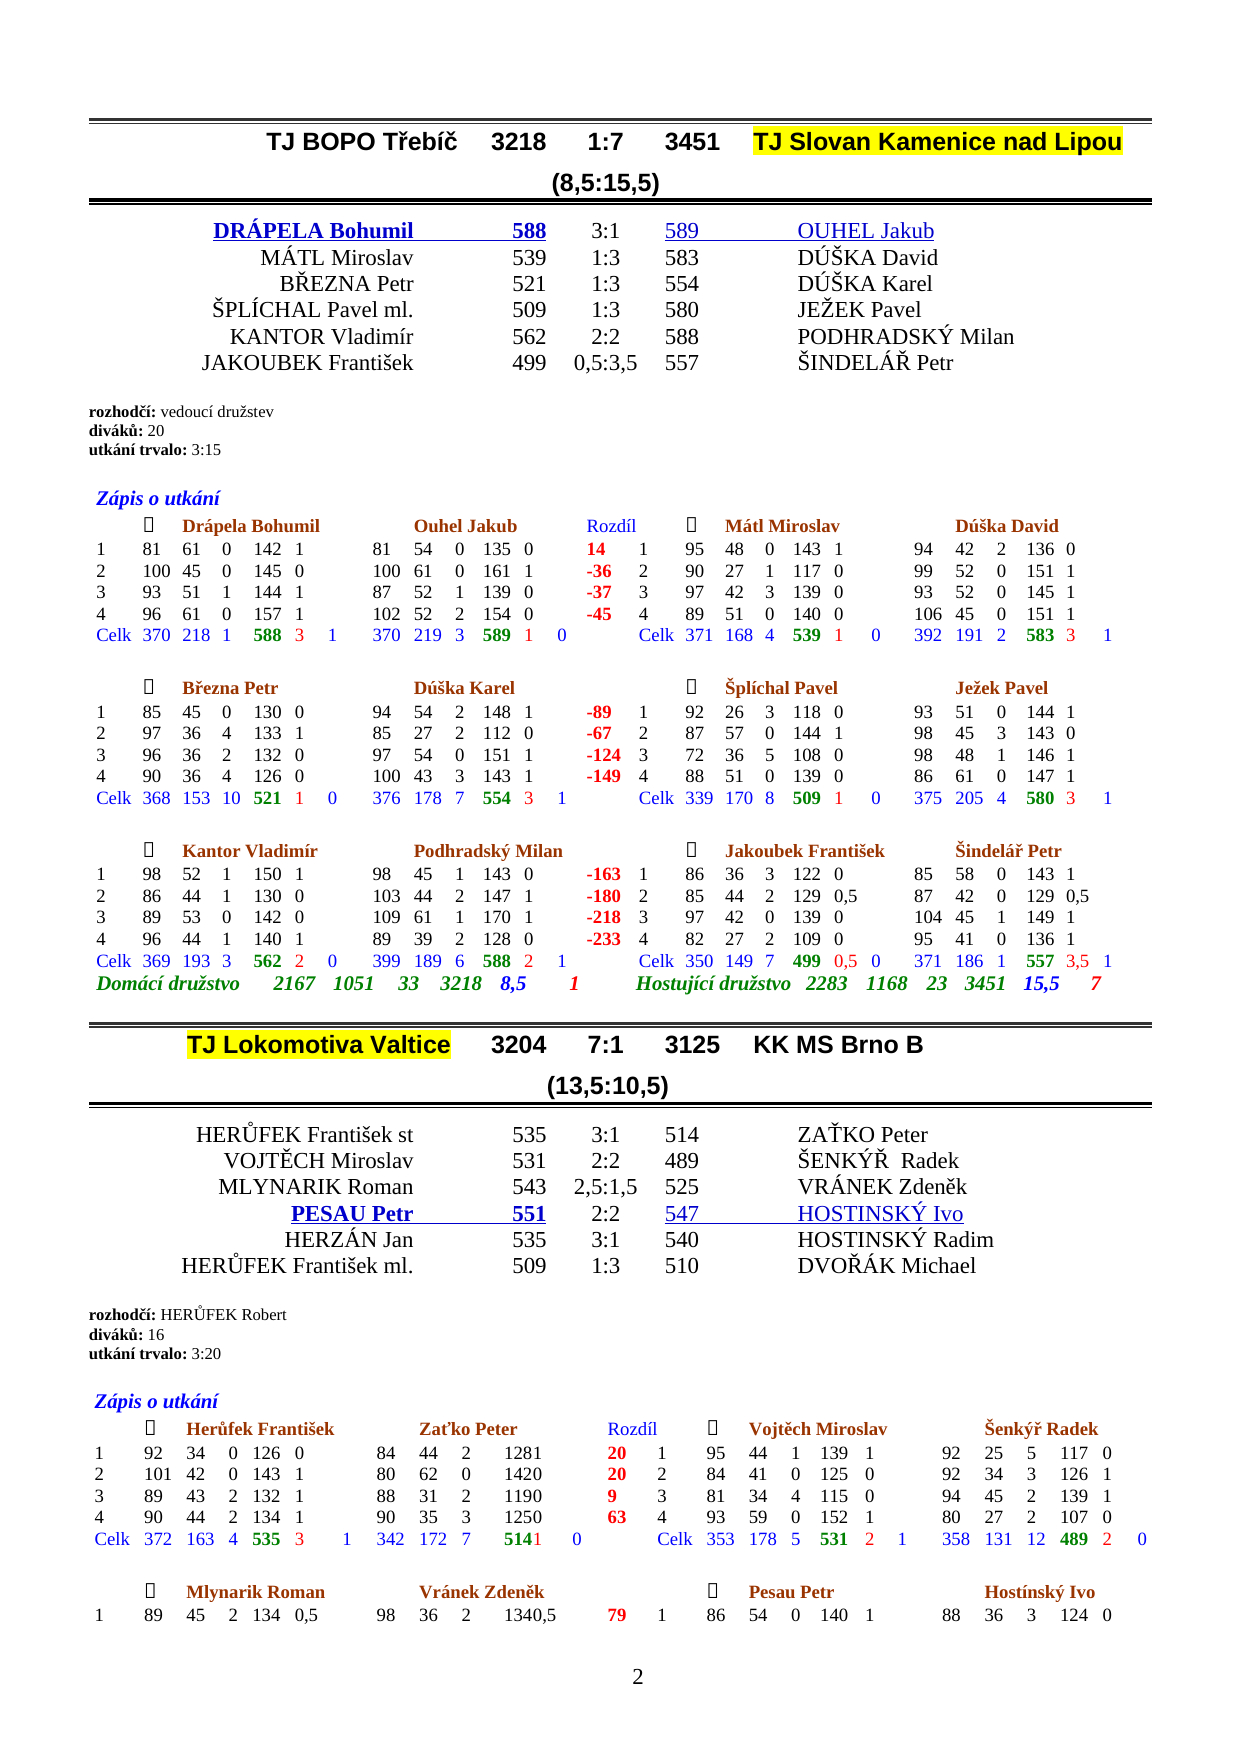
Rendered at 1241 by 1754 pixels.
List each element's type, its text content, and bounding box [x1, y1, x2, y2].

text Zápis o utkání [94, 1389, 1152, 1413]
text MLYNARIK Roman 543 2,5:1,5 525 VRÁNEK Zdeněk [89, 1173, 1152, 1200]
text 3 93 51 1 144 1 87 52 1 139 0 -37 3 97 42 3 139 0 93 52 0 145 1 [96, 581, 1152, 603]
text Celk 368 153 10 521 1 0 376 178 7 554 3 1 Celk 339 170 8 509 1 0 375 205 4 580 3 1 [96, 787, 1152, 808]
text VOJTĚCH Miroslav 531 2:2 489 ŠENKÝŘ Radek [89, 1147, 1152, 1173]
text Domácí družstvo 2167 1051 33 3218 8,5 1 Hostující družstvo 2283 1168 23 3451 15,5 7 [96, 971, 1152, 995]
text HERŮFEK František ml. 509 1:3 510 DVOŘÁK Michael [89, 1252, 1152, 1279]
text Zápis o utkání [96, 486, 1152, 510]
text (13,5:10,5) [89, 1063, 1152, 1102]
text  Herůfek František Zaťko Peter Rozdíl  Vojtěch Miroslav Šenkýř Radek [94, 1413, 1152, 1442]
text 1 89 45 2 134 0,5 98 36 2 134 0,5 79 1 86 54 0 140 1 88 36 3 124 0 [94, 1604, 1152, 1626]
text Celk 372 163 4 535 3 1 342 172 7 514 1 0 Celk 353 178 5 531 2 1 358 131 12 489 2 0 [94, 1528, 1152, 1549]
text TJ BOPO Třebíč 3218 1:7 3451 TJ Slovan Kamenice nad Lipou [89, 124, 1152, 155]
text 1 98 52 1 150 1 98 45 1 143 0 -163 1 86 36 3 122 0 85 58 0 143 1 [96, 863, 1152, 885]
text 2 101 42 0 143 1 80 62 0 142 0 20 2 84 41 0 125 0 92 34 3 126 1 [94, 1463, 1152, 1485]
text 4 96 44 1 140 1 89 39 2 128 0 -233 4 82 27 2 109 0 95 41 0 136 1 [96, 928, 1152, 949]
text 4 96 61 0 157 1 102 52 2 154 0 -45 4 89 51 0 140 0 106 45 0 151 1 [96, 603, 1152, 624]
text DRÁPELA Bohumil 588 3:1 589 OUHEL Jakub [89, 217, 1152, 244]
text (8,5:15,5) [89, 159, 1152, 198]
text 3 96 36 2 132 0 97 54 0 151 1 -124 3 72 36 5 108 0 98 48 1 146 1 [96, 744, 1152, 765]
text 4 90 36 4 126 0 100 43 3 143 1 -149 4 88 51 0 139 0 86 61 0 147 1 [96, 765, 1152, 787]
text Celk 369 193 3 562 2 0 399 189 6 588 2 1 Celk 350 149 7 499 0,5 0 371 186 1 557 3,5 1 [96, 949, 1152, 971]
text PESAU Petr 551 2:2 547 HOSTINSKÝ Ivo [89, 1200, 1152, 1226]
text Celk 370 218 1 588 3 1 370 219 3 589 1 0 Celk 371 168 4 539 1 0 392 191 2 583 3 1 [96, 624, 1152, 646]
text 1 81 61 0 142 1 81 54 0 135 0 14 1 95 48 0 143 1 94 42 2 136 0 [96, 538, 1152, 560]
text ŠPLÍCHAL Pavel ml. 509 1:3 580 JEŽEK Pavel [89, 296, 1152, 323]
text HERŮFEK František st 535 3:1 514 ZAŤKO Peter [89, 1121, 1152, 1147]
text utkání trvalo: 3:20 [89, 1343, 1152, 1363]
text 3 89 53 0 142 0 109 61 1 170 1 -218 3 97 42 0 139 0 104 45 1 149 1 [96, 906, 1152, 928]
text diváků: 20 [89, 421, 1152, 440]
text HERZÁN Jan 535 3:1 540 HOSTINSKÝ Radim [89, 1226, 1152, 1252]
text TJ Lokomotiva Valtice 3204 7:1 3125 KK MS Brno B [89, 1028, 1152, 1059]
text diváků: 16 [89, 1324, 1152, 1343]
text 3 89 43 2 132 1 88 31 2 119 0 9 3 81 34 4 115 0 94 45 2 139 1 [94, 1485, 1152, 1506]
text JAKOUBEK František 499 0,5:3,5 557 ŠINDELÁŘ Petr [89, 349, 1152, 375]
text  Března Petr Dúška Karel  Šplíchal Pavel Ježek Pavel [96, 672, 1152, 701]
text 2 100 45 0 145 0 100 61 0 161 1 -36 2 90 27 1 117 0 99 52 0 151 1 [96, 560, 1152, 581]
text utkání trvalo: 3:15 [89, 440, 1152, 459]
text 4 90 44 2 134 1 90 35 3 125 0 63 4 93 59 0 152 1 80 27 2 107 0 [94, 1506, 1152, 1528]
text  Drápela Bohumil Ouhel Jakub Rozdíl  Mátl Miroslav Dúška David [96, 510, 1152, 538]
text 1 85 45 0 130 0 94 54 2 148 1 -89 1 92 26 3 118 0 93 51 0 144 1 [96, 701, 1152, 722]
text BŘEZNA Petr 521 1:3 554 DÚŠKA Karel [89, 270, 1152, 296]
text rozhodčí: HERŮFEK Robert [89, 1305, 1152, 1324]
text KANTOR Vladimír 562 2:2 588 PODHRADSKÝ Milan [89, 323, 1152, 349]
text rozhodčí: vedoucí družstev [89, 402, 1152, 421]
text  Mlynarik Roman Vránek Zdeněk  Pesau Petr Hostínský Ivo [94, 1576, 1152, 1604]
text 2 97 36 4 133 1 85 27 2 112 0 -67 2 87 57 0 144 1 98 45 3 143 0 [96, 722, 1152, 744]
text  Kantor Vladimír Podhradský Milan  Jakoubek František Šindelář Petr [96, 835, 1152, 863]
text MÁTL Miroslav 539 1:3 583 DÚŠKA David [89, 244, 1152, 270]
text 1 92 34 0 126 0 84 44 2 128 1 20 1 95 44 1 139 1 92 25 5 117 0 [94, 1442, 1152, 1463]
text 2 86 44 1 130 0 103 44 2 147 1 -180 2 85 44 2 129 0,5 87 42 0 129 0,5 [96, 885, 1152, 906]
